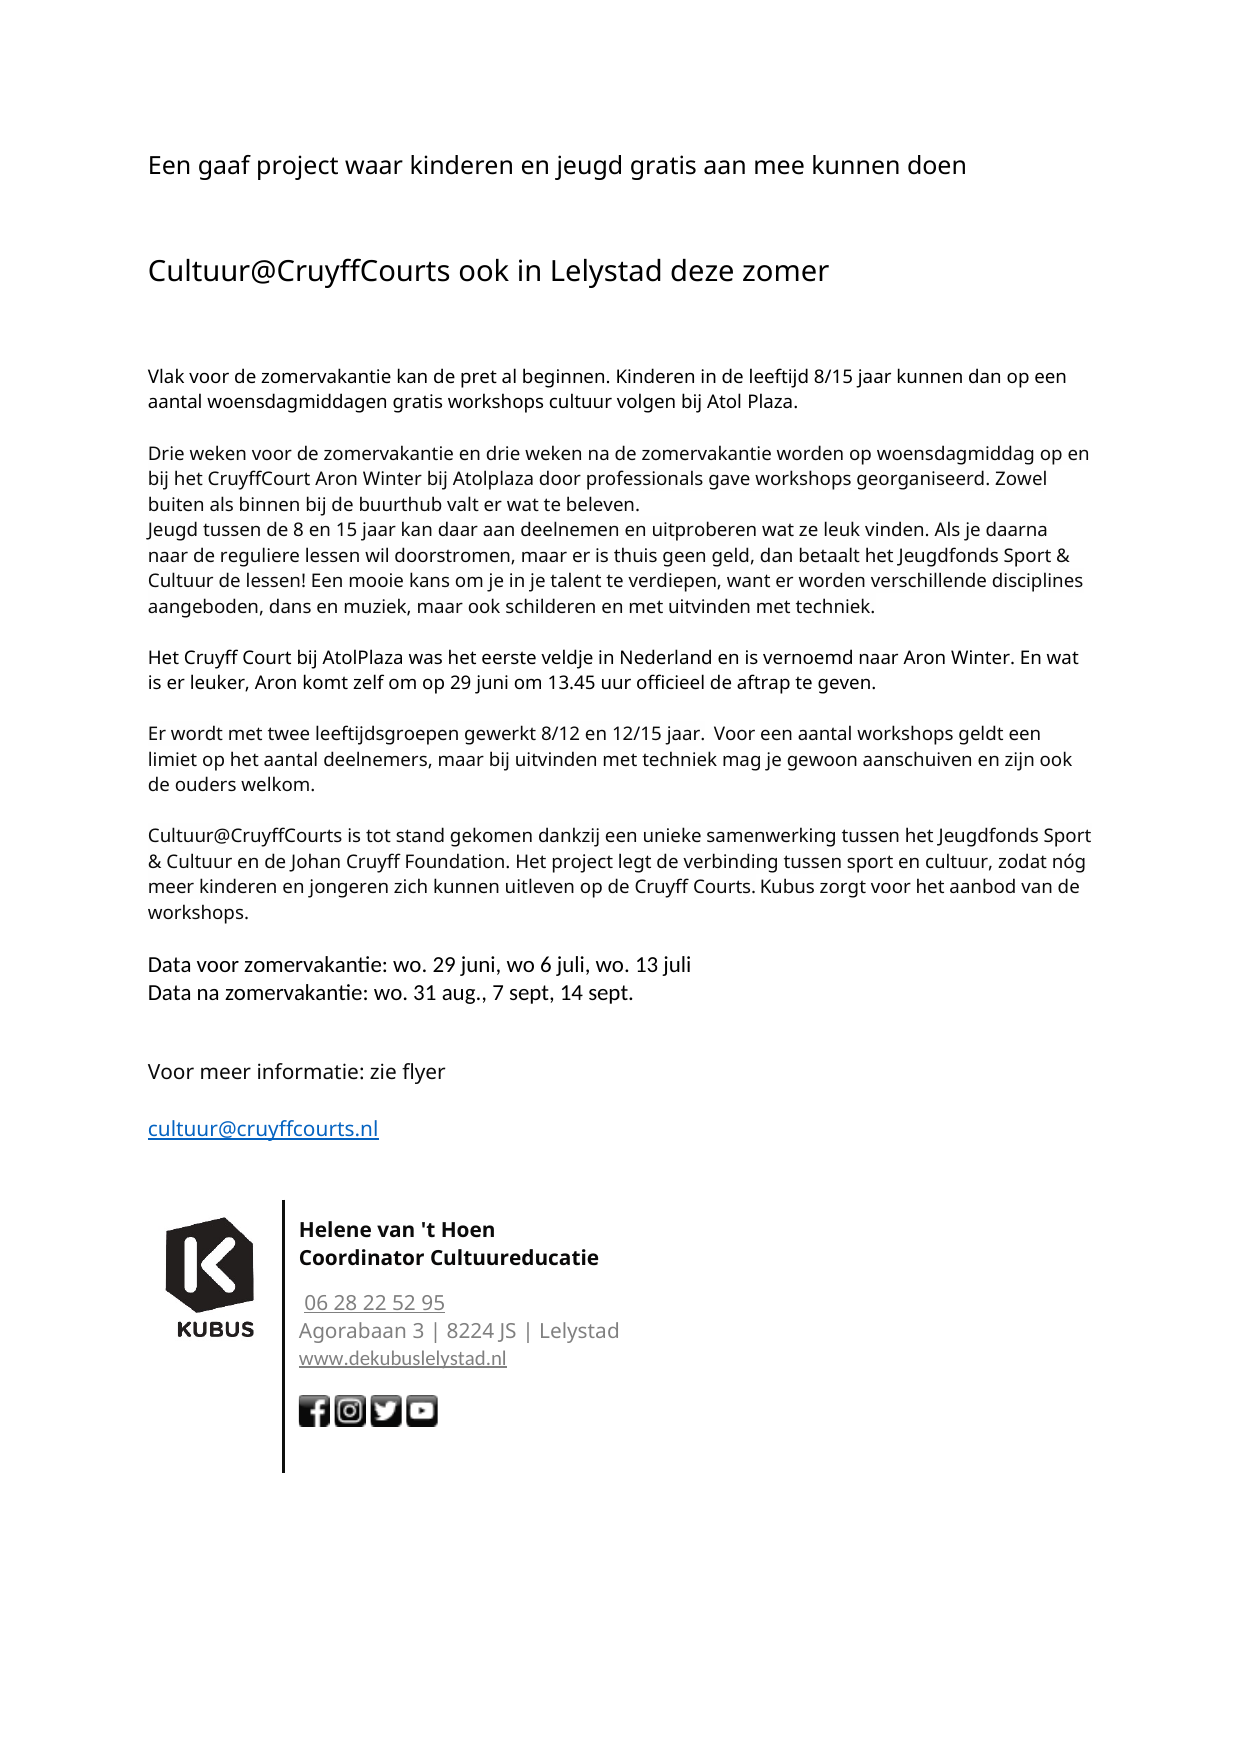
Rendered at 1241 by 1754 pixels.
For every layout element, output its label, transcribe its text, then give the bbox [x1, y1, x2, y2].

picture [298, 1395, 330, 1427]
table_header [148, 1200, 282, 1473]
picture [406, 1395, 438, 1427]
picture [334, 1395, 366, 1427]
text Jeugd tussen de 8 en 15 jaar kan daar aan deelnemen en uitproberen wat ze leuk vinden. Als je daarna naar de reguliere lessen wil doorstromen, maar er is thuis geen geld, dan betaalt het Jeugdfonds Sport & Cultuur de lessen! Een mooie kans om je in je talent te verdiepen, want er worden verschillende disciplines aangeboden, dans en muziek, maar ook schilderen en met uitvinden met techniek. [148, 516, 1093, 618]
text Vlak voor de zomervakantie kan de pret al beginnen. Kinderen in de leeftijd 8/15 jaar kunnen dan op een aantal woensdagmiddagen gratis workshops cultuur volgen bij Atol Plaza. [148, 363, 1093, 414]
text Voor meer informatie: zie flyer [148, 1057, 1093, 1086]
text Data voor zomervakantie: wo. 29 juni, wo 6 juli, wo. 13 juli [148, 950, 1093, 978]
text Cultuur@CruyffCourts ook in Lelystad deze zomer [148, 250, 1093, 289]
picture [370, 1395, 402, 1427]
text Het Cruyff Court bij AtolPlaza was het eerste veldje in Nederland en is vernoemd naar Aron Winter. En wat is er leuker, Aron komt zelf om op 29 juni om 13.45 uur officieel de aftrap te geven. [148, 644, 1093, 695]
text Cultuur@CruyffCourts is tot stand gekomen dankzij een unieke samenwerking tussen het Jeugdfonds Sport & Cultuur en de Johan Cruyff Foundation. Het project legt de verbinding tussen sport en cultuur, zodat nóg meer kinderen en jongeren zich kunnen uitleven op de Cruyff Courts. Kubus zorgt voor het aanbod van de workshops. [148, 823, 1093, 925]
text Er wordt met twee leeftijdsgroepen gewerkt 8/12 en 12/15 jaar. Voor een aantal workshops geldt een limiet op het aantal deelnemers, maar bij uitvinden met techniek mag je gewoon aanschuiven en zijn ook de ouders welkom. [148, 721, 1093, 797]
text cultuur@cruyffcourts.nl [148, 1114, 1093, 1143]
text Data na zomervakantie: wo. 31 aug., 7 sept, 14 sept. [148, 978, 1093, 1006]
text Een gaaf project waar kinderen en jeugd gratis aan mee kunnen doen [148, 148, 1093, 182]
text Drie weken voor de zomervakantie en drie weken na de zomervakantie worden op woensdagmiddag op en bij het CruyffCourt Aron Winter bij Atolplaza door professionals gave workshops georganiseerd. Zowel buiten als binnen bij de buurthub valt er wat te beleven. [640, 440, 1093, 516]
table_header [285, 1200, 1093, 1473]
picture [147, 1215, 271, 1341]
